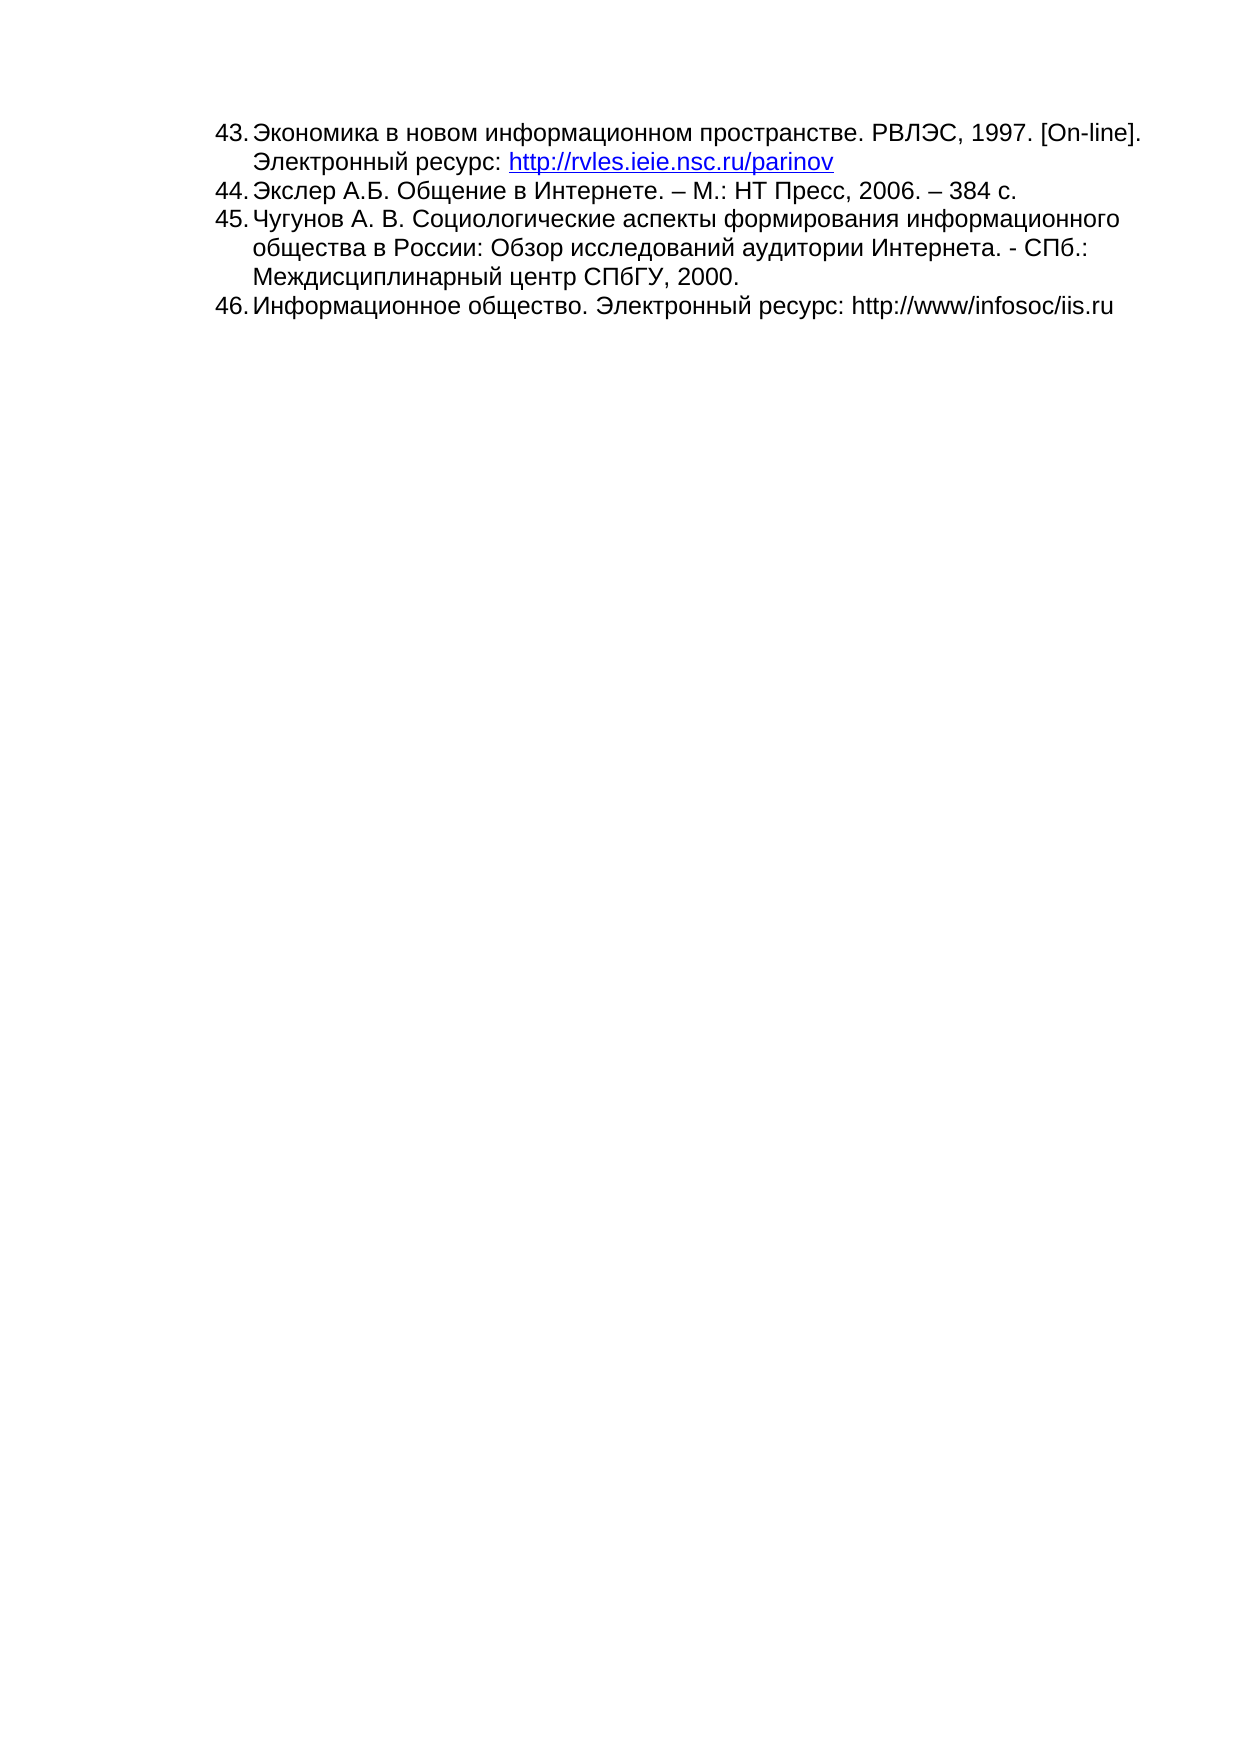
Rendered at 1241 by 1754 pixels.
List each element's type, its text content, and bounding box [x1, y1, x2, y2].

list Информационное общество. Электронный ресурс: http://www/infosoc/iis.ru [215, 291, 1152, 319]
list Чугунов А. В. Социологические аспекты формирования информационного общества в России: Обзор исследований аудитории Интернета. - СПб.: Междисциплинарный центр СПбГУ, 2000. [215, 204, 1152, 291]
list Экономика в новом информационном пространстве. РВЛЭС, 1997. [On-line]. Электронный ресурс: http://rvles.ieie.nsc.ru/parinov [215, 118, 1152, 176]
list Экслер А.Б. Общение в Интернете. – М.: НТ Пресс, 2006. – 384 с. [215, 176, 1152, 204]
